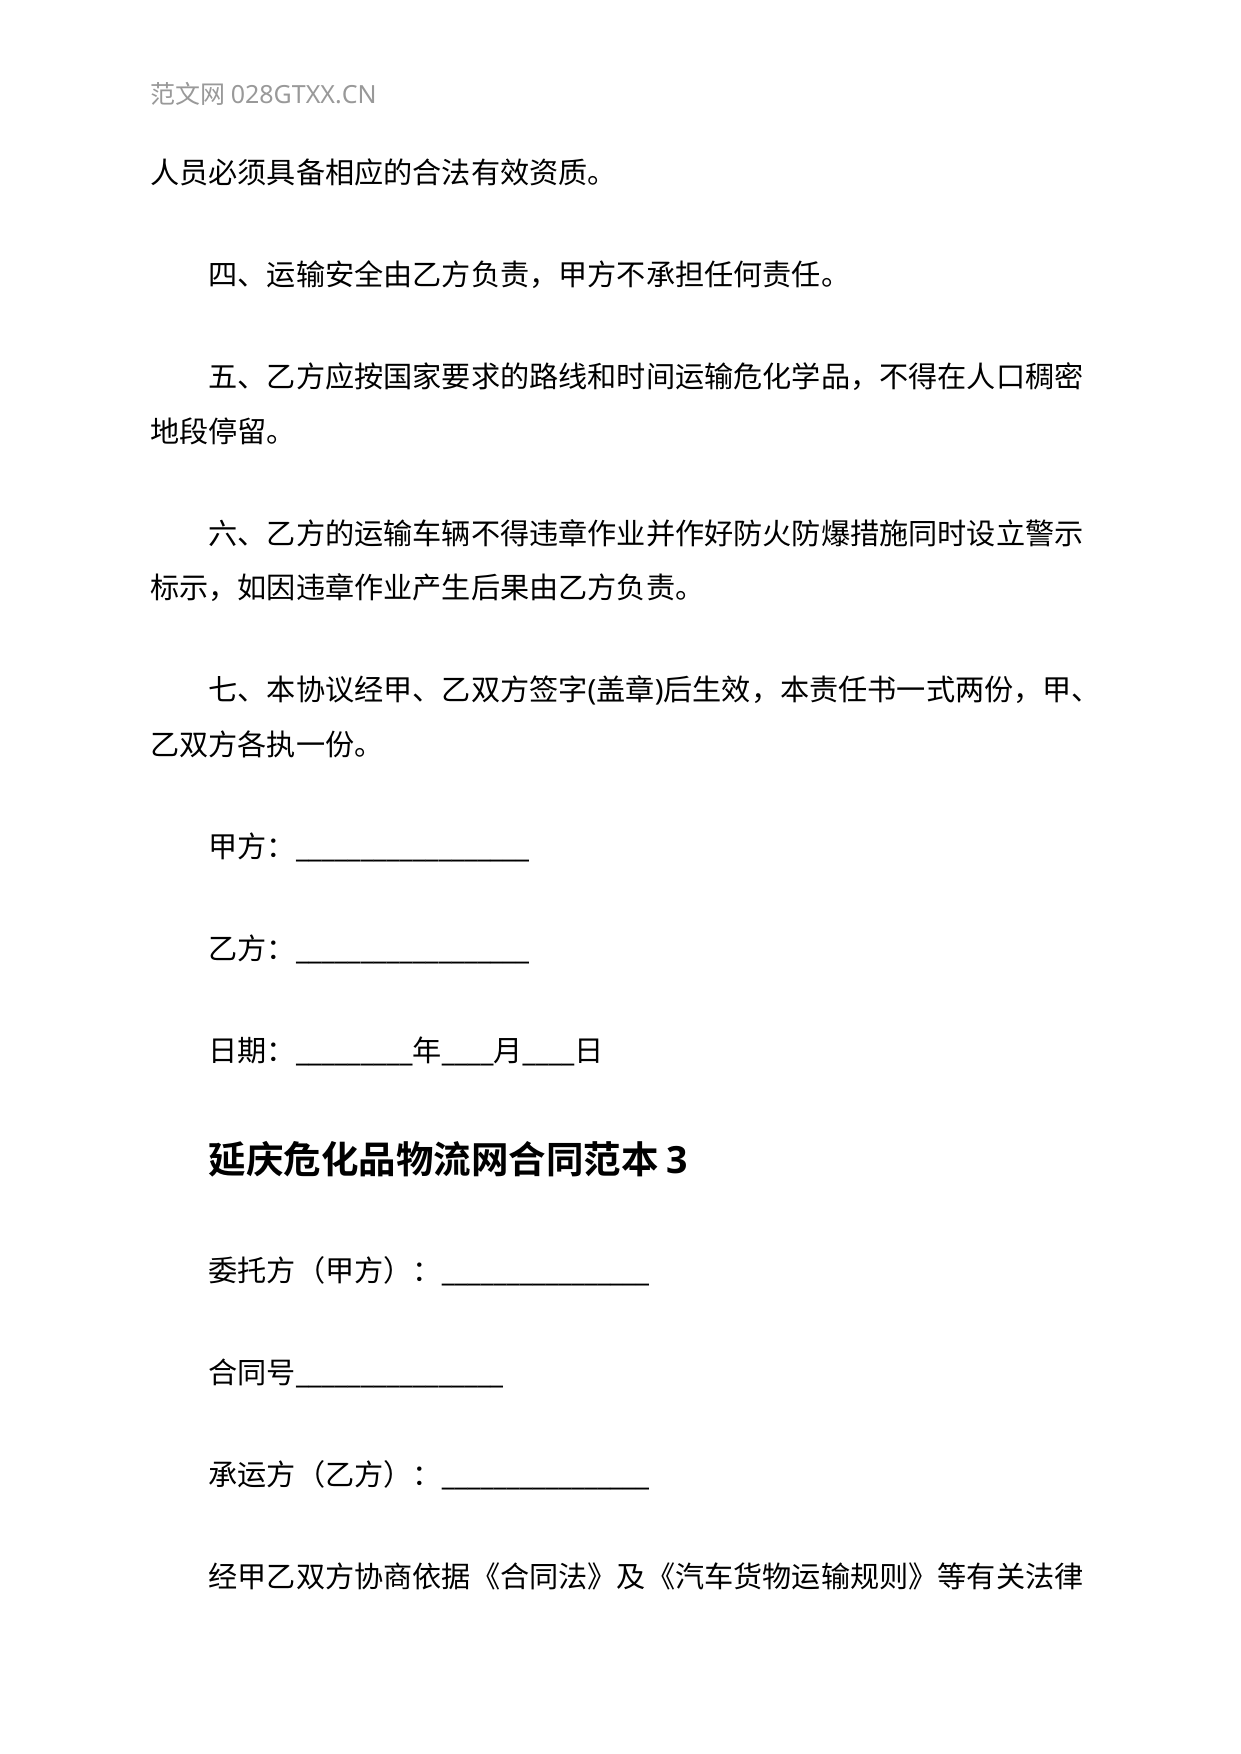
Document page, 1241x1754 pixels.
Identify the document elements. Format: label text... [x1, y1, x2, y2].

text 七、本协议经甲、乙双方签字(盖章)后生效，本责任书一式两份，甲、乙双方各执一份。 [150, 667, 1090, 764]
text 日期：_________年____月____日 [150, 1028, 1090, 1070]
text 六、乙方的运输车辆不得违章作业并作好防火防爆措施同时设立警示标示，如因违章作业产生后果由乙方负责。 [150, 510, 1090, 607]
text 四、运输安全由乙方负责，甲方不承担任何责任。 [150, 252, 1090, 294]
text 延庆危化品物流网合同范本3 [150, 1129, 1090, 1184]
text 乙方：__________________ [150, 926, 1090, 968]
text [150, 1553, 1090, 1595]
text 委托方（甲方）：________________ [150, 1247, 1090, 1289]
text 五、乙方应按国家要求的路线和时间运输危化学品，不得在人口稠密地段停留。 [150, 353, 1090, 451]
text 甲方：__________________ [150, 824, 1090, 866]
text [150, 150, 1090, 192]
text 合同号________________ [150, 1349, 1090, 1392]
text 承运方（乙方）：________________ [150, 1451, 1090, 1493]
